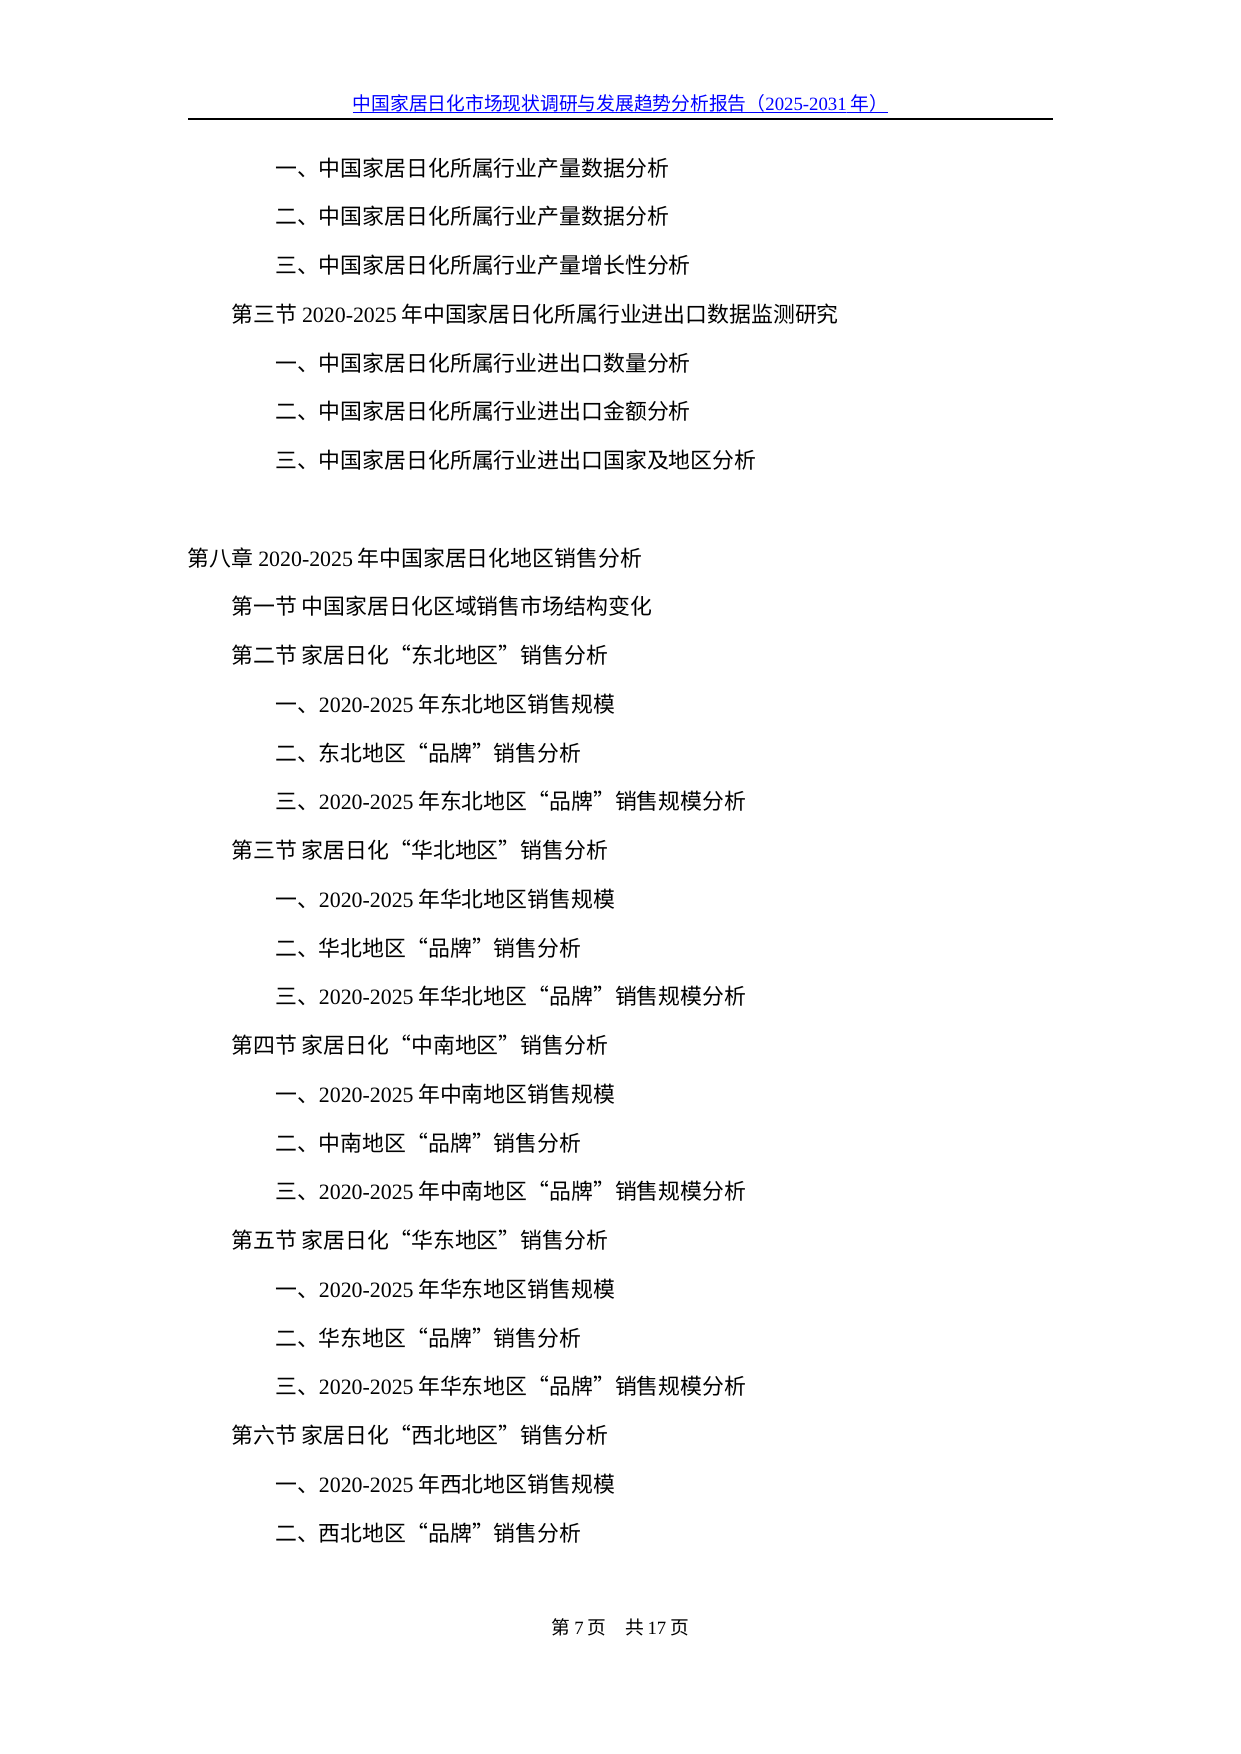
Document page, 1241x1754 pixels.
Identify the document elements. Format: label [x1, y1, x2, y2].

text [187, 150, 1053, 1548]
